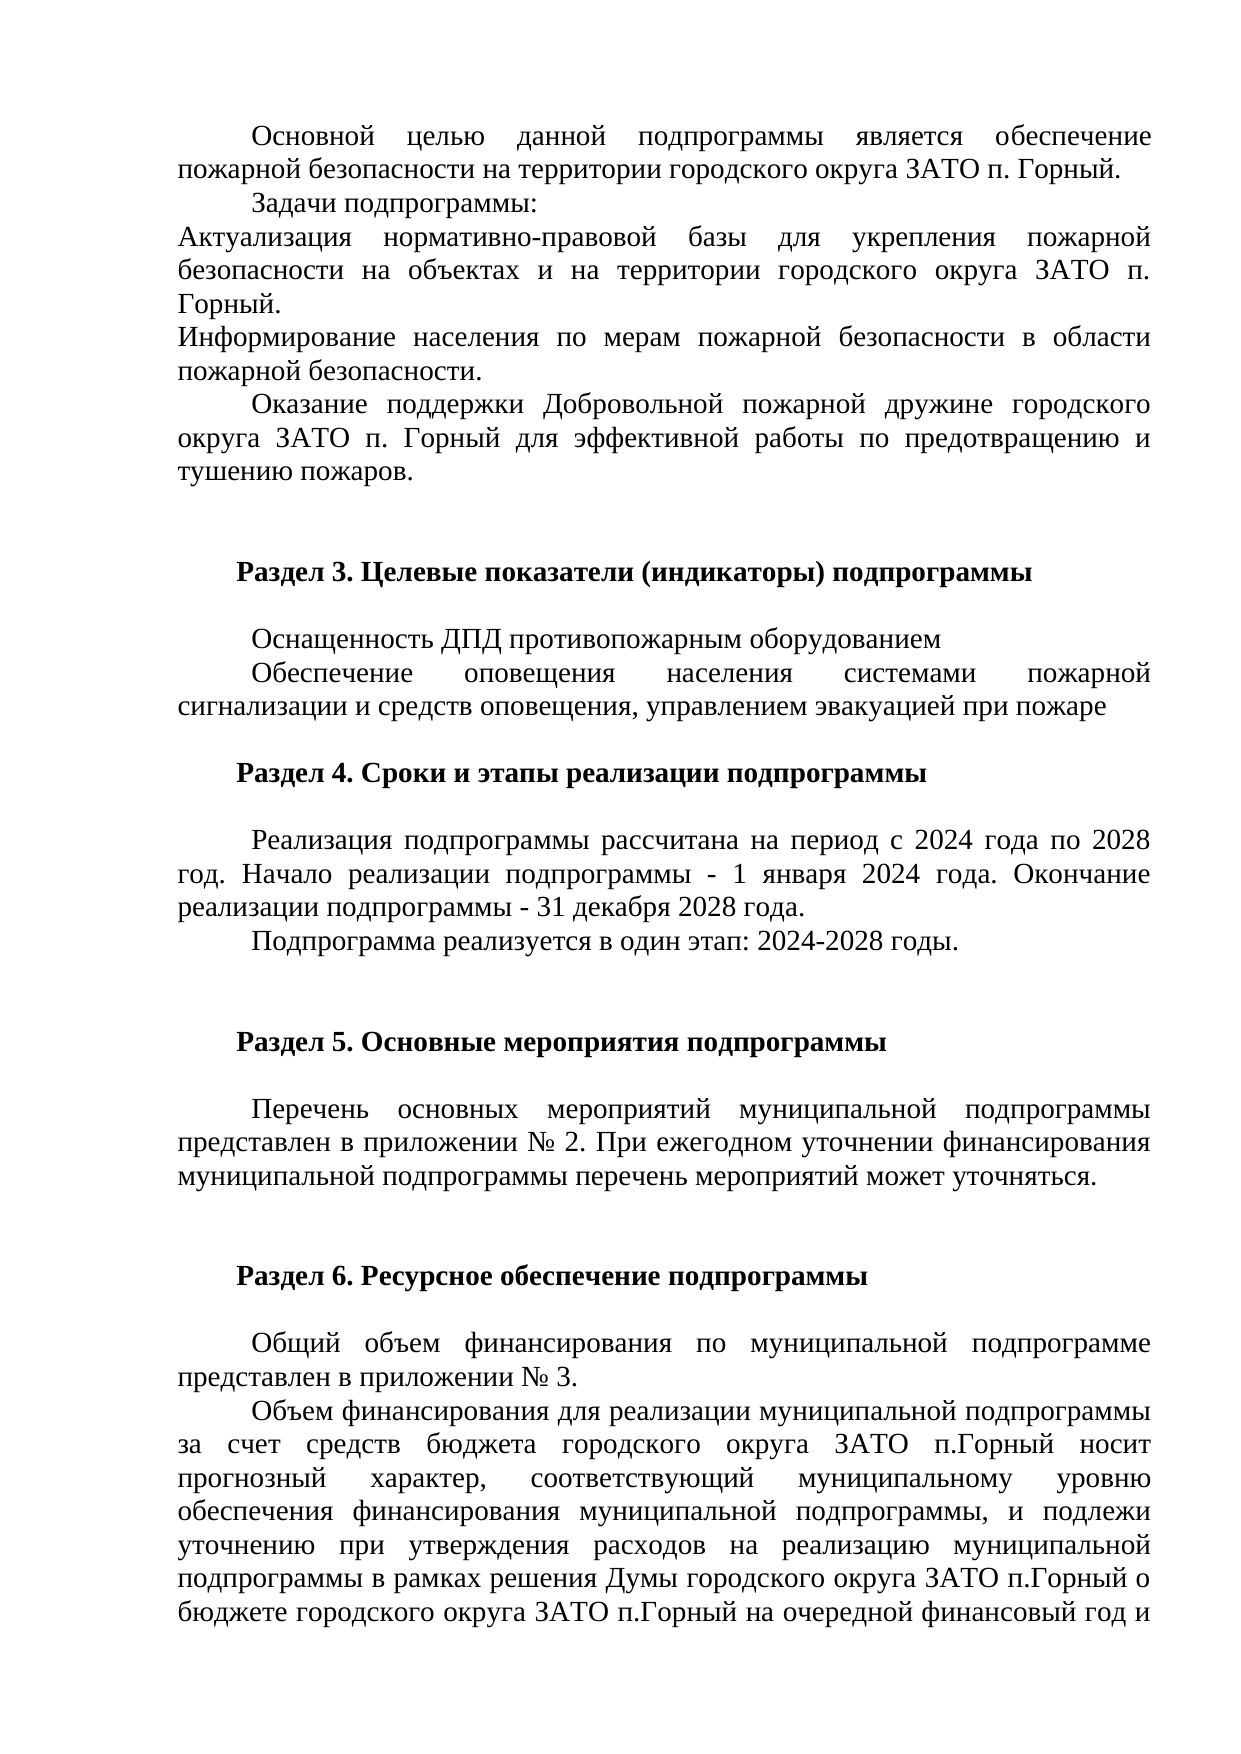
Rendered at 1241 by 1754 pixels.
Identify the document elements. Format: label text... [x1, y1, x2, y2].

subtitle Раздел 4. Сроки и этапы реализации подпрограммы [177, 755, 1152, 789]
text Оснащенность ДПД противопожарным оборудованием [177, 621, 1152, 655]
text Перечень основных мероприятий муниципальной подпрограммы представлен в приложении № 2. При ежегодном уточнении финансирования муниципальной подпрограммы перечень мероприятий может уточняться. [177, 1091, 1152, 1191]
text Актуализация нормативно-правовой базы для укрепления пожарной безопасности на объектах и на территории городского округа ЗАТО п. Горный. [177, 219, 1152, 319]
text Обеспечение оповещения населения системами пожарной сигнализации и средств оповещения, управлением эвакуацией при пожаре [177, 655, 1152, 722]
text Подпрограмма реализуется в один этап: 2024-2028 годы. [177, 923, 1152, 957]
subtitle Раздел 6. Ресурсное обеспечение подпрограммы [177, 1258, 1152, 1292]
subtitle Раздел 5. Основные мероприятия подпрограммы [177, 1024, 1152, 1057]
subtitle Раздел 3. Целевые показатели (индикаторы) подпрограммы [177, 554, 1152, 588]
text Основной целью данной подпрограммы является обеспечение пожарной безопасности на территории городского округа ЗАТО п. Горный. [177, 118, 1152, 185]
text Оказание поддержки Добровольной пожарной дружине городского округа ЗАТО п. Горный для эффективной работы по предотвращению и тушению пожаров. [177, 386, 1152, 487]
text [177, 1393, 1152, 1627]
text Общий объем финансирования по муниципальной подпрограмме представлен в приложении № 3. [177, 1326, 1152, 1393]
text Задачи подпрограммы: [177, 185, 1152, 219]
text Информирование населения по мерам пожарной безопасности в области пожарной безопасности. [177, 319, 1152, 386]
text Реализация подпрограммы рассчитана на период с 2024 года по 2028 год. Начало реализации подпрограммы - 1 января 2024 года. Окончание реализации подпрограммы - 31 декабря 2028 года. [177, 822, 1152, 923]
